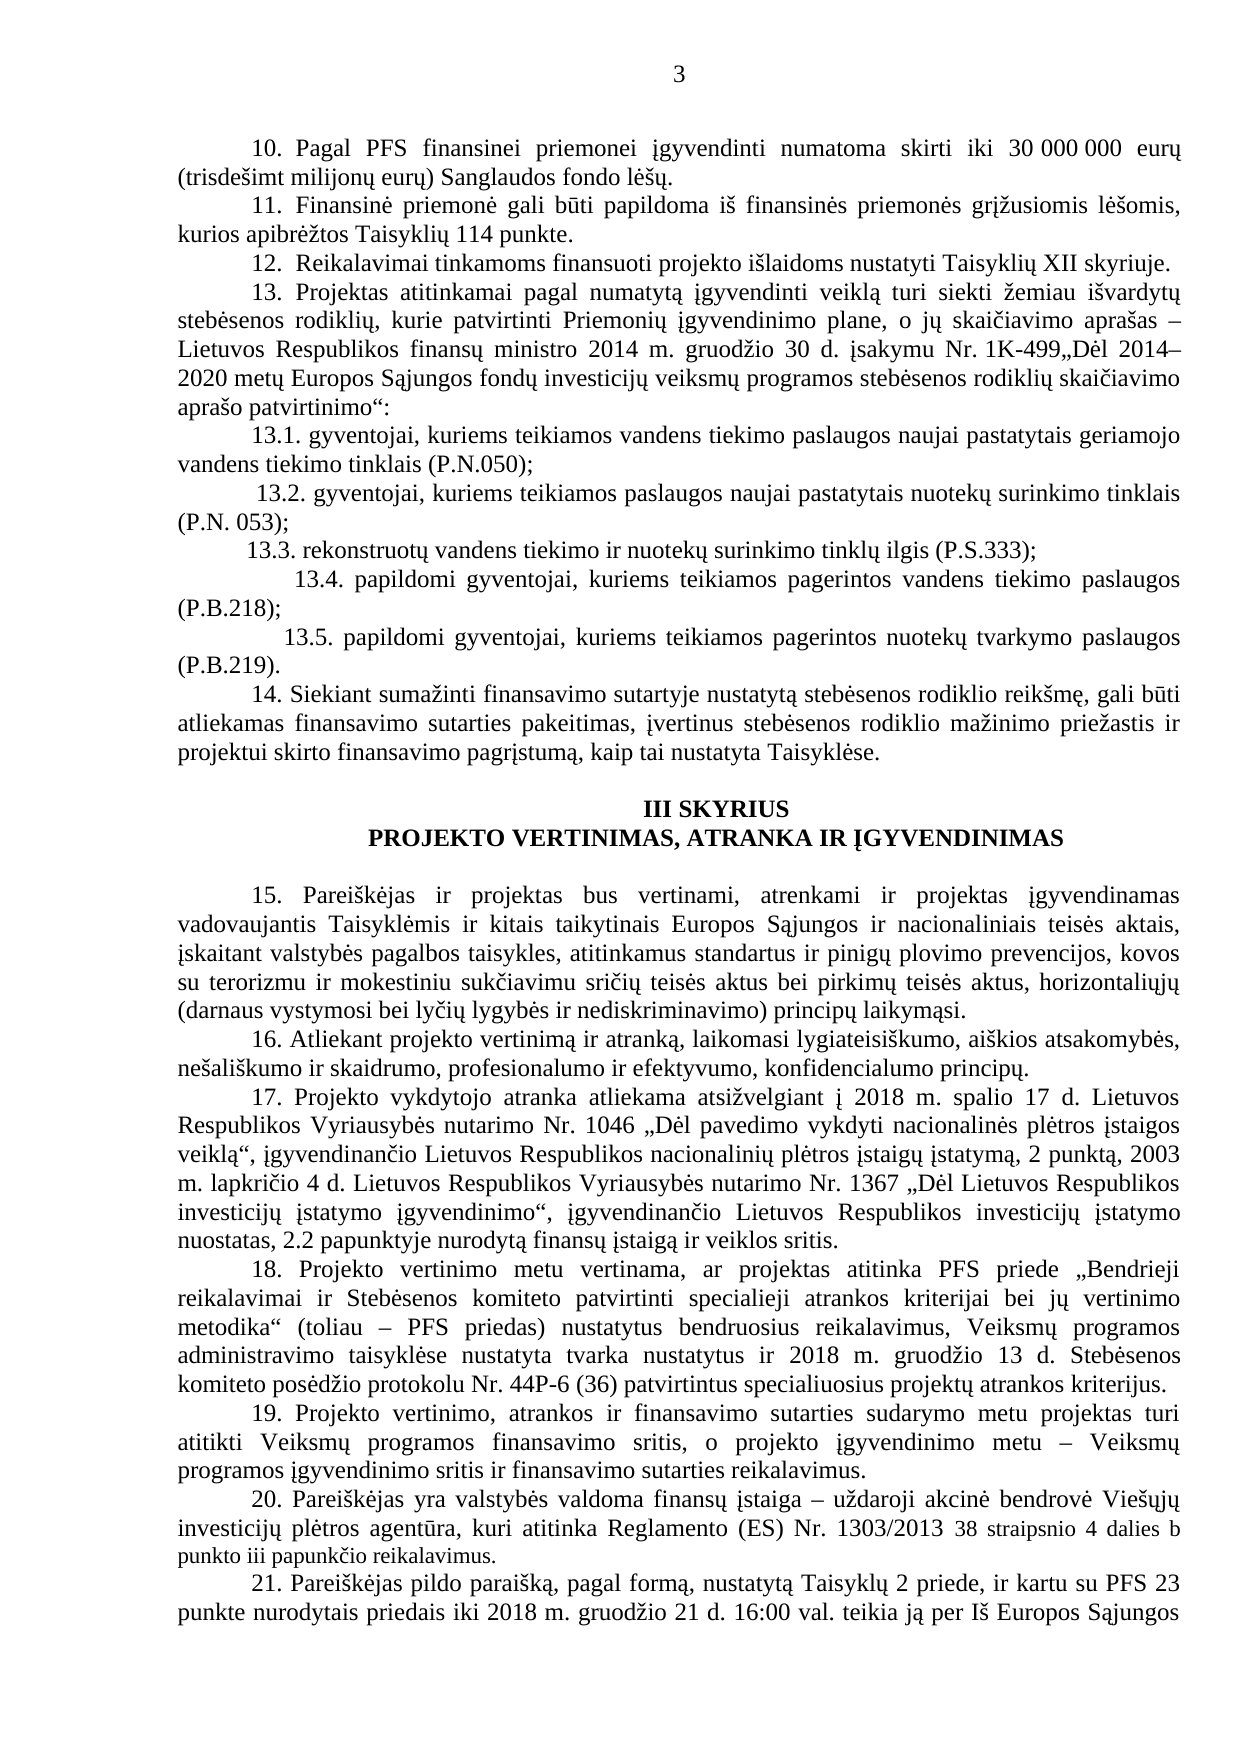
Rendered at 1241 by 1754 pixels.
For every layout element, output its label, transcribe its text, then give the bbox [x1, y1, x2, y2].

text 20. Pareiškėjas yra valstybės valdoma finansų įstaiga – uždaroji akcinė bendrovė Viešųjų investicijų plėtros agentūra, kuri atitinka Reglamento (ES) Nr. 1303/2013 38 straipsnio 4 dalies b punkto iii papunkčio reikalavimus. [177, 1484, 1181, 1568]
text 17. Projekto vykdytojo atranka atliekama atsižvelgiant į 2018 m. spalio 17 d. Lietuvos Respublikos Vyriausybės nutarimo Nr. 1046 „Dėl pavedimo vykdyti nacionalinės plėtros įstaigos veiklą“, įgyvendinančio Lietuvos Respublikos nacionalinių plėtros įstaigų įstatymą, 2 punktą, 2003 m. lapkričio 4 d. Lietuvos Respublikos Vyriausybės nutarimo Nr. 1367 „Dėl Lietuvos Respublikos investicijų įstatymo įgyvendinimo“, įgyvendinančio Lietuvos Respublikos investicijų įstatymo nuostatas, 2.2 papunktyje nurodytą finansų įstaigą ir veiklos sritis. [177, 1082, 1181, 1254]
list Finansinė priemonė gali būti papildoma iš finansinės priemonės grįžusiomis lėšomis, kurios apibrėžtos Taisyklių 114 punkte. [177, 190, 1181, 248]
text 15. Pareiškėjas ir projektas bus vertinami, atrenkami ir projektas įgyvendinamas vadovaujantis Taisyklėmis ir kitais taikytinais Europos Sąjungos ir nacionaliniais teisės aktais, įskaitant valstybės pagalbos taisykles, atitinkamus standartus ir pinigų plovimo prevencijos, kovos su terorizmu ir mokestiniu sukčiavimu sričių teisės aktus bei pirkimų teisės aktus, horizontaliųjų (darnaus vystymosi bei lyčių lygybės ir nediskriminavimo) principų laikymąsi. [177, 880, 1181, 1024]
text PROJEKTO VERTINIMAS, ATRANKA IR ĮGYVENDINIMAS [177, 823, 1181, 852]
text 13.2. gyventojai, kuriems teikiamos paslaugos naujai pastatytais nuotekų surinkimo tinklais (P.N. 053); [177, 478, 1181, 535]
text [177, 1568, 1181, 1626]
list Reikalavimai tinkamoms finansuoti projekto išlaidoms nustatyti Taisyklių XII skyriuje. [177, 248, 1181, 277]
text 19. Projekto vertinimo, atrankos ir finansavimo sutarties sudarymo metu projektas turi atitikti Veiksmų programos finansavimo sritis, o projekto įgyvendinimo metu – Veiksmų programos įgyvendinimo sritis ir finansavimo sutarties reikalavimus. [177, 1398, 1181, 1484]
text 13.4. papildomi gyventojai, kuriems teikiamos pagerintos vandens tiekimo paslaugos (P.B.218); [177, 564, 1181, 622]
text 13.3. rekonstruotų vandens tiekimo ir nuotekų surinkimo tinklų ilgis (P.S.333); [177, 535, 1181, 564]
text 13.5. papildomi gyventojai, kuriems teikiamos pagerintos nuotekų tvarkymo paslaugos (P.B.219). [177, 622, 1181, 679]
list Projektas atitinkamai pagal numatytą įgyvendinti veiklą turi siekti žemiau išvardytų stebėsenos rodiklių, kurie patvirtinti Priemonių įgyvendinimo plane, o jų skaičiavimo aprašas – Lietuvos Respublikos finansų ministro 2014 m. gruodžio 30 d. įsakymu Nr. 1K-499„Dėl 2014–2020 metų Europos Sąjungos fondų investicijų veiksmų programos stebėsenos rodiklių skaičiavimo aprašo patvirtinimo“: [177, 277, 1181, 420]
text 14. Siekiant sumažinti finansavimo sutartyje nustatytą stebėsenos rodiklio reikšmę, gali būti atliekamas finansavimo sutarties pakeitimas, įvertinus stebėsenos rodiklio mažinimo priežastis ir projektui skirto finansavimo pagrįstumą, kaip tai nustatyta Taisyklėse. [177, 679, 1181, 765]
text 16. Atliekant projekto vertinimą ir atranką, laikomasi lygiateisiškumo, aiškios atsakomybės, nešališkumo ir skaidrumo, profesionalumo ir efektyvumo, konfidencialumo principų. [177, 1024, 1181, 1082]
text 18. Projekto vertinimo metu vertinama, ar projektas atitinka PFS priede „Bendrieji reikalavimai ir Stebėsenos komiteto patvirtinti specialieji atrankos kriterijai bei jų vertinimo metodika“ (toliau – PFS priedas) nustatytus bendruosius reikalavimus, Veiksmų programos administravimo taisyklėse nustatyta tvarka nustatytus ir 2018 m. gruodžio 13 d. Stebėsenos komiteto posėdžio protokolu Nr. 44P-6 (36) patvirtintus specialiuosius projektų atrankos kriterijus. [177, 1254, 1181, 1398]
text 13.1. gyventojai, kuriems teikiamos vandens tiekimo paslaugos naujai pastatytais geriamojo vandens tiekimo tinklais (P.N.050); [177, 420, 1181, 478]
list Pagal PFS finansinei priemonei įgyvendinti numatoma skirti iki 30 000 000 eurų (trisdešimt milijonų eurų) Sanglaudos fondo lėšų. [177, 133, 1181, 190]
text III SKYRIUS [177, 794, 1181, 823]
